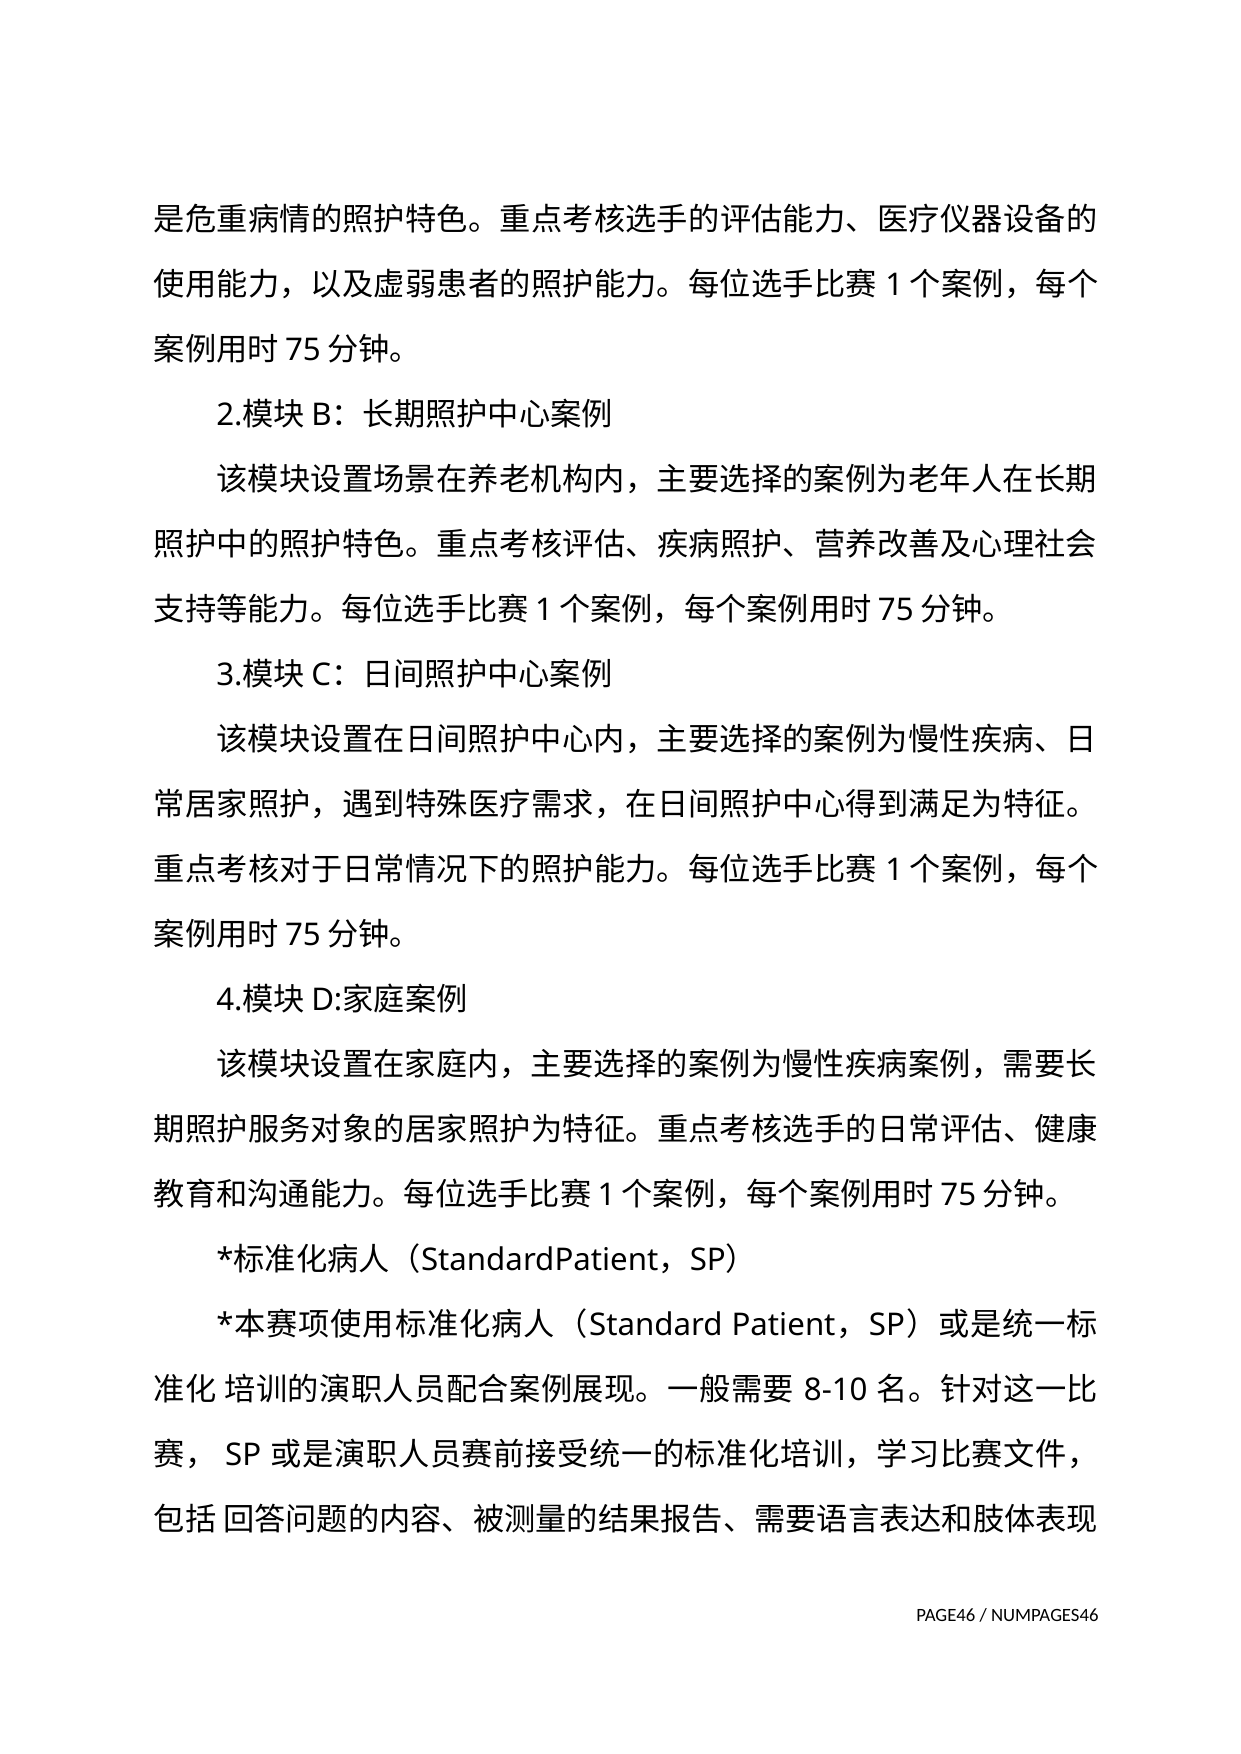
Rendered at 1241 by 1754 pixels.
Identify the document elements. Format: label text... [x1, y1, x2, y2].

text 4.模块D:家庭案例 [153, 964, 1098, 1029]
text 2.模块B：长期照护中心案例 [153, 379, 1098, 444]
text 该模块设置在日间照护中心内，主要选择的案例为慢性疾病、日常居家照护，遇到特殊医疗需求，在日间照护中心得到满足为特征。重点考核对于日常情况下的照护能力。每位选手比赛1个案例，每个案例用时75分钟。 [153, 704, 1098, 964]
text *标准化病人（StandardPatient，SP） [153, 1224, 1098, 1289]
text 该模块设置在家庭内，主要选择的案例为慢性疾病案例，需要长期照护服务对象的居家照护为特征。重点考核选手的日常评估、健康教育和沟通能力。每位选手比赛1个案例，每个案例用时75分钟。 [153, 1029, 1098, 1224]
text 3.模块C：日间照护中心案例 [153, 639, 1098, 704]
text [153, 1289, 1098, 1549]
text 该模块设置场景在养老机构内，主要选择的案例为老年人在长期照护中的照护特色。重点考核评估、疾病照护、营养改善及心理社会支持等能力。每位选手比赛1个案例，每个案例用时75分钟。 [153, 444, 1098, 639]
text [153, 184, 1098, 379]
